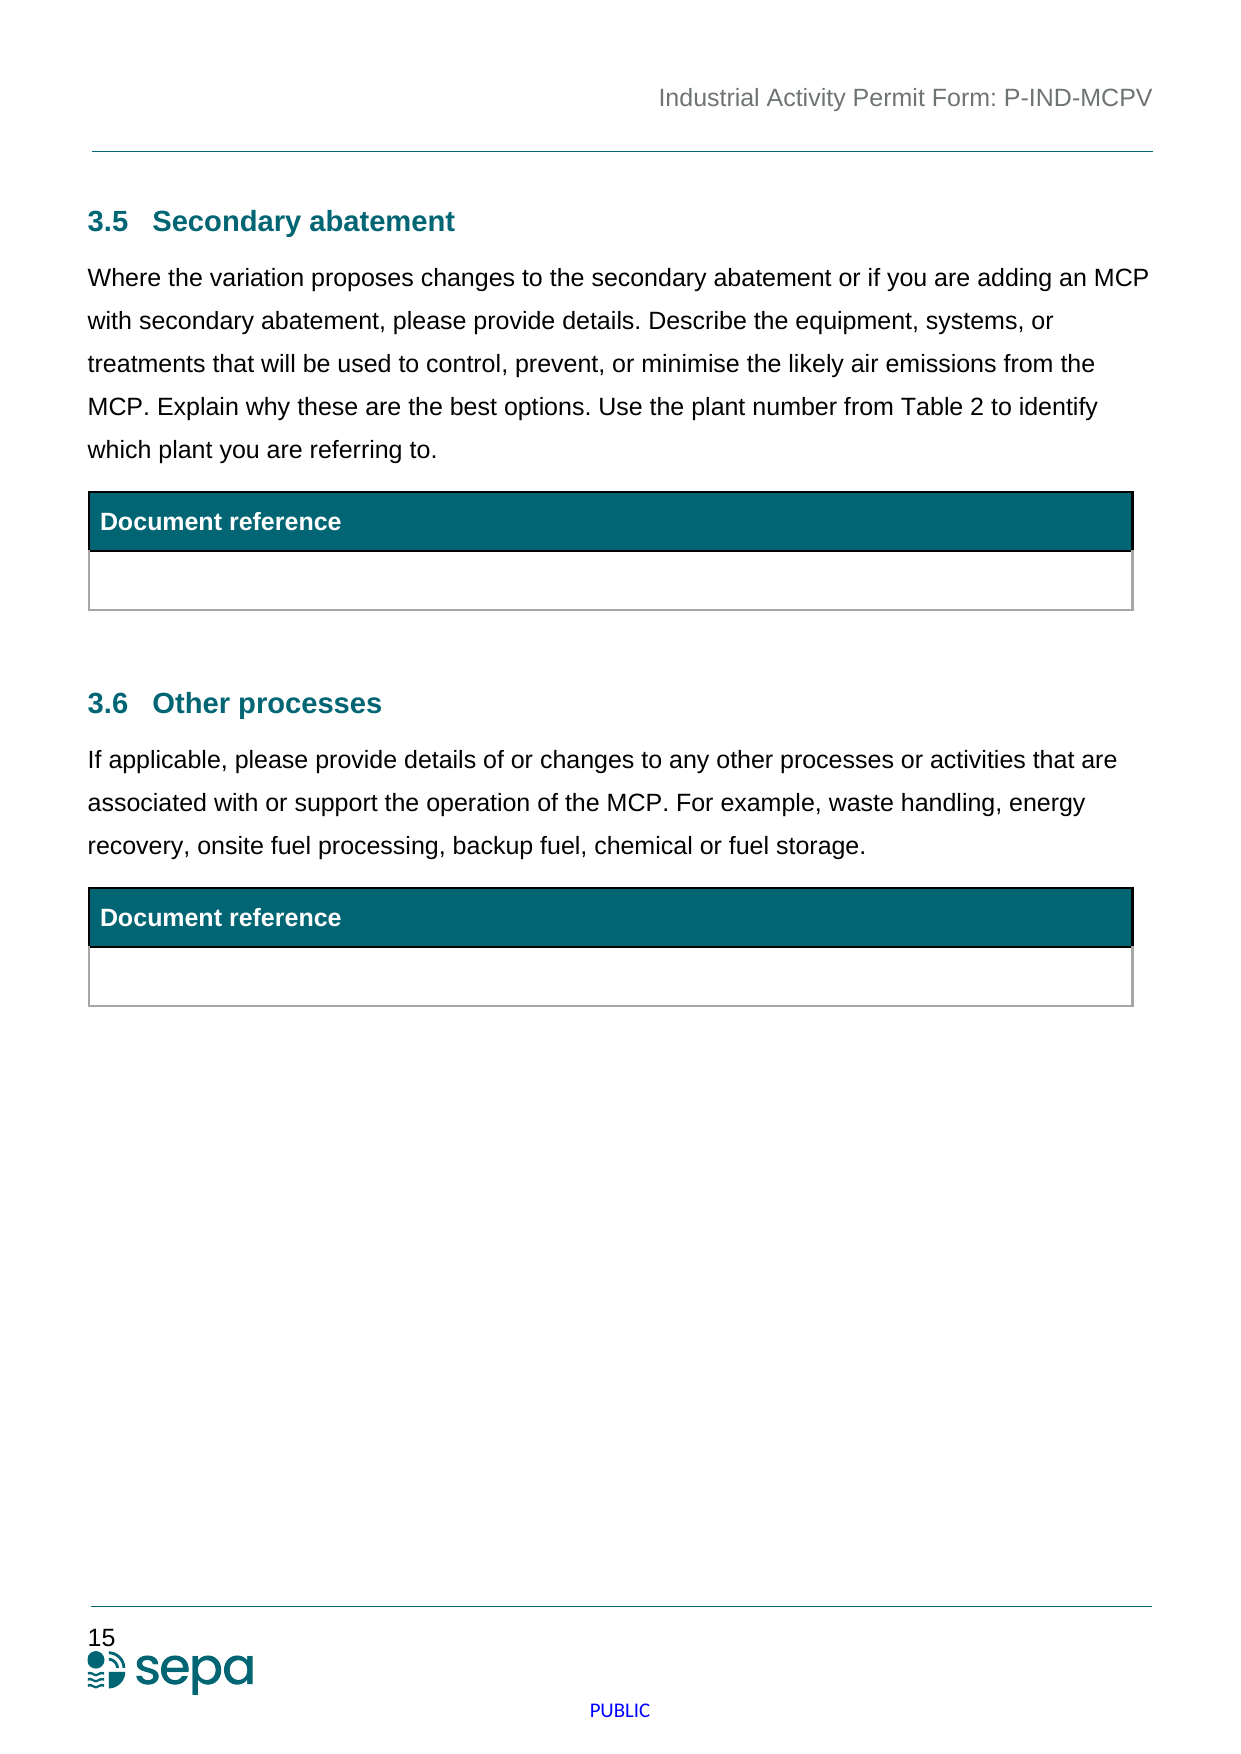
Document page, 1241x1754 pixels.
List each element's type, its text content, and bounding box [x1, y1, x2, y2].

table_header Document reference [90, 889, 1131, 946]
subtitle 3.5 Secondary abatement [87, 204, 1153, 238]
subtitle 3.6 Other processes [87, 686, 1153, 720]
text Where the variation proposes changes to the secondary abatement or if you are adding an MCP with secondary abatement, please provide details. Describe the equipment, systems, or treatments that will be used to control, prevent, or minimise the likely air emissions from the MCP. Explain why these are the best options. Use the plant number from Table 2 to identify which plant you are referring to. [87, 263, 1153, 464]
picture [87, 1651, 253, 1695]
table_cell [90, 948, 1131, 1005]
table_header Document reference [90, 493, 1131, 550]
text If applicable, please provide details of or changes to any other processes or activities that are associated with or support the operation of the MCP. For example, waste handling, energy recovery, onsite fuel processing, backup fuel, chemical or fuel storage. [87, 745, 1153, 860]
table_cell [90, 552, 1131, 609]
